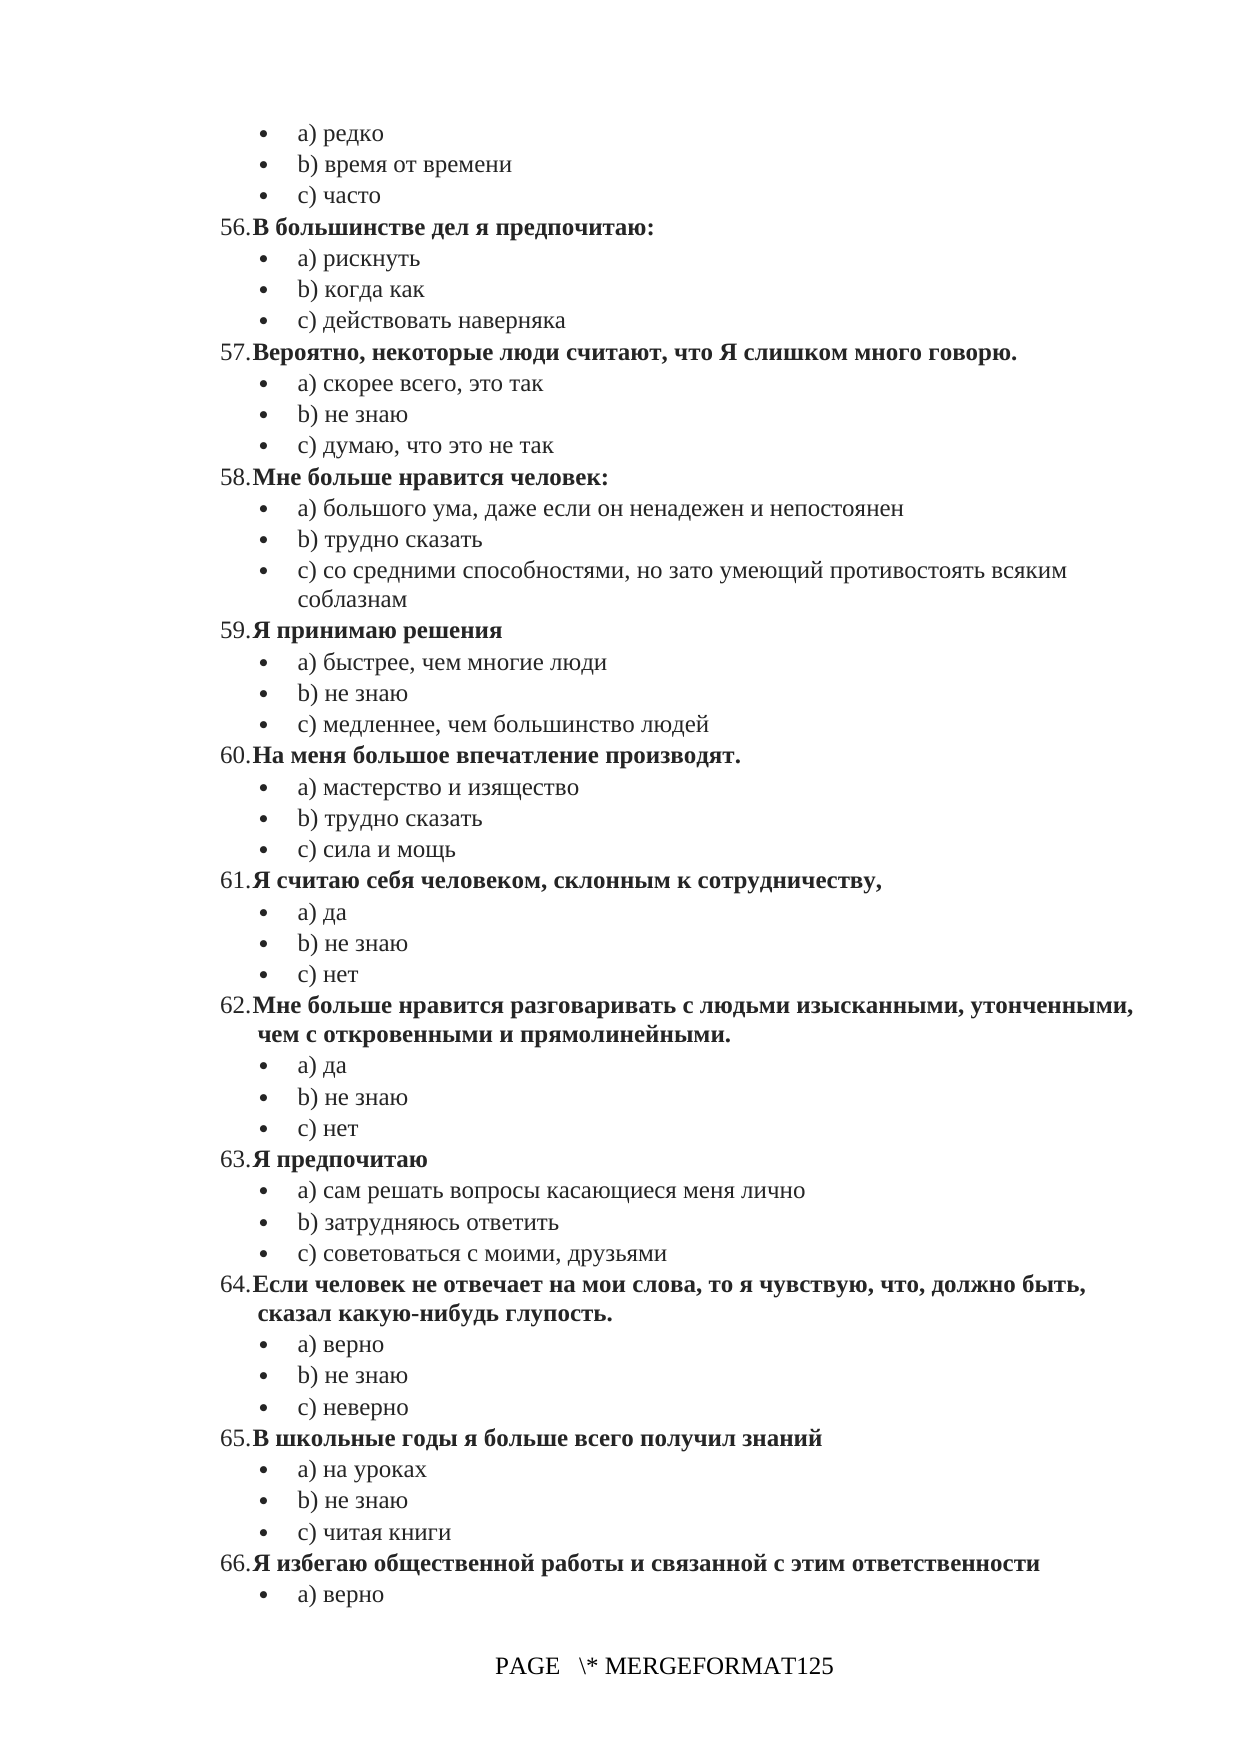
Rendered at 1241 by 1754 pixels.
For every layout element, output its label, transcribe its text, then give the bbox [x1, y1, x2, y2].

list a) сам решать вопросы касающиеся меня лично [260, 1176, 1152, 1204]
list c) неверно [260, 1392, 1152, 1421]
list b) не знаю [260, 1361, 1152, 1389]
list b) не знаю [260, 678, 1152, 707]
list Вероятно, некоторые люди считают, что Я слишком много говорю. [220, 337, 1152, 366]
list c) советоваться с моими, друзьями [260, 1238, 1152, 1267]
list c) медленнее, чем большинство людей [260, 709, 1152, 738]
list a) быстрее, чем многие люди [260, 647, 1152, 676]
list b) не знаю [260, 399, 1152, 428]
list c) сила и мощь [260, 834, 1152, 863]
list Если человек не отвечает на мои слова, то я чувствую, что, должно быть, сказал какую-нибудь глупость. [220, 1269, 1152, 1327]
list b) не знаю [260, 1082, 1152, 1111]
list a) да [260, 897, 1152, 926]
list Я избегаю общественной работы и связанной с этим ответственности [220, 1548, 1152, 1577]
list c) нет [260, 1113, 1152, 1142]
list a) да [260, 1051, 1152, 1079]
list a) верно [260, 1579, 1152, 1608]
list c) со средними способностями, но зато умеющий противостоять всяким соблазнам [260, 556, 1152, 613]
list Я предпочитаю [220, 1144, 1152, 1173]
list В школьные годы я больше всего получил знаний [220, 1423, 1152, 1452]
list В большинстве дел я предпочитаю: [220, 212, 1152, 241]
list Я считаю себя человеком, склонным к сотрудничеству, [220, 866, 1152, 894]
list Я принимаю решения [220, 616, 1152, 644]
list b) не знаю [260, 1486, 1152, 1514]
list c) нет [260, 959, 1152, 988]
list c) действовать наверняка [260, 306, 1152, 334]
list a) скорее всего, это так [260, 368, 1152, 397]
list b) не знаю [260, 928, 1152, 957]
list b) время от времени [260, 149, 1152, 178]
list Мне больше нравится человек: [220, 462, 1152, 491]
list a) большого ума, даже если он ненадежен и непостоянен [260, 493, 1152, 522]
list c) читая книги [260, 1517, 1152, 1546]
list a) мастерство и изящество [260, 772, 1152, 801]
list a) на уроках [260, 1454, 1152, 1483]
list На меня большое впечатление производят. [220, 741, 1152, 769]
list b) трудно сказать [260, 524, 1152, 553]
list a) верно [260, 1329, 1152, 1358]
list a) рискнуть [260, 243, 1152, 272]
list Мне больше нравится разговаривать с людьми изысканными, утонченными, чем с откровенными и прямолинейными. [220, 991, 1152, 1048]
list b) трудно сказать [260, 803, 1152, 832]
list b) затрудняюсь ответить [260, 1207, 1152, 1236]
list a) редко [260, 118, 1152, 147]
list b) когда как [260, 274, 1152, 303]
list c) часто [260, 181, 1152, 209]
list c) думаю, что это не так [260, 431, 1152, 459]
